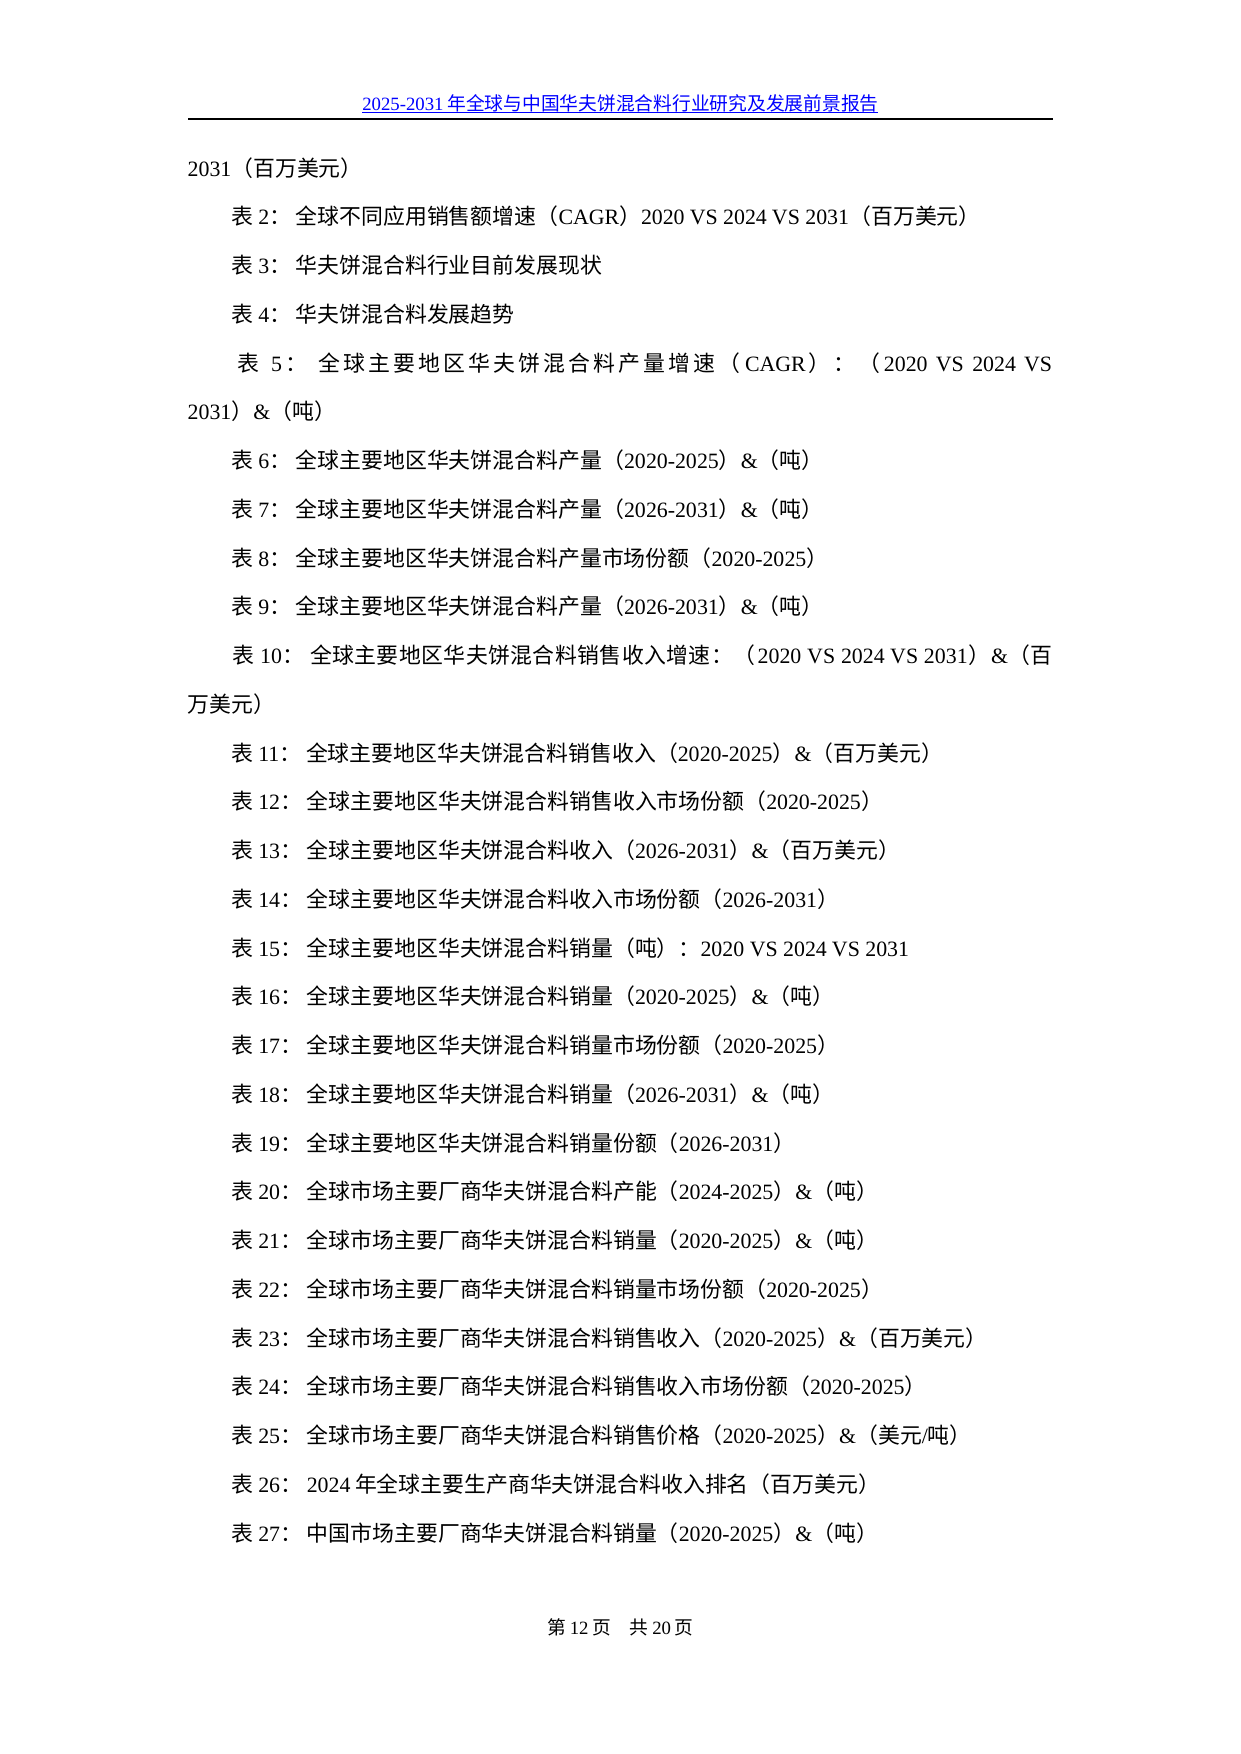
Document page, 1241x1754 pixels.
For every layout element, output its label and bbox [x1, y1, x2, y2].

text [187, 150, 1053, 1548]
